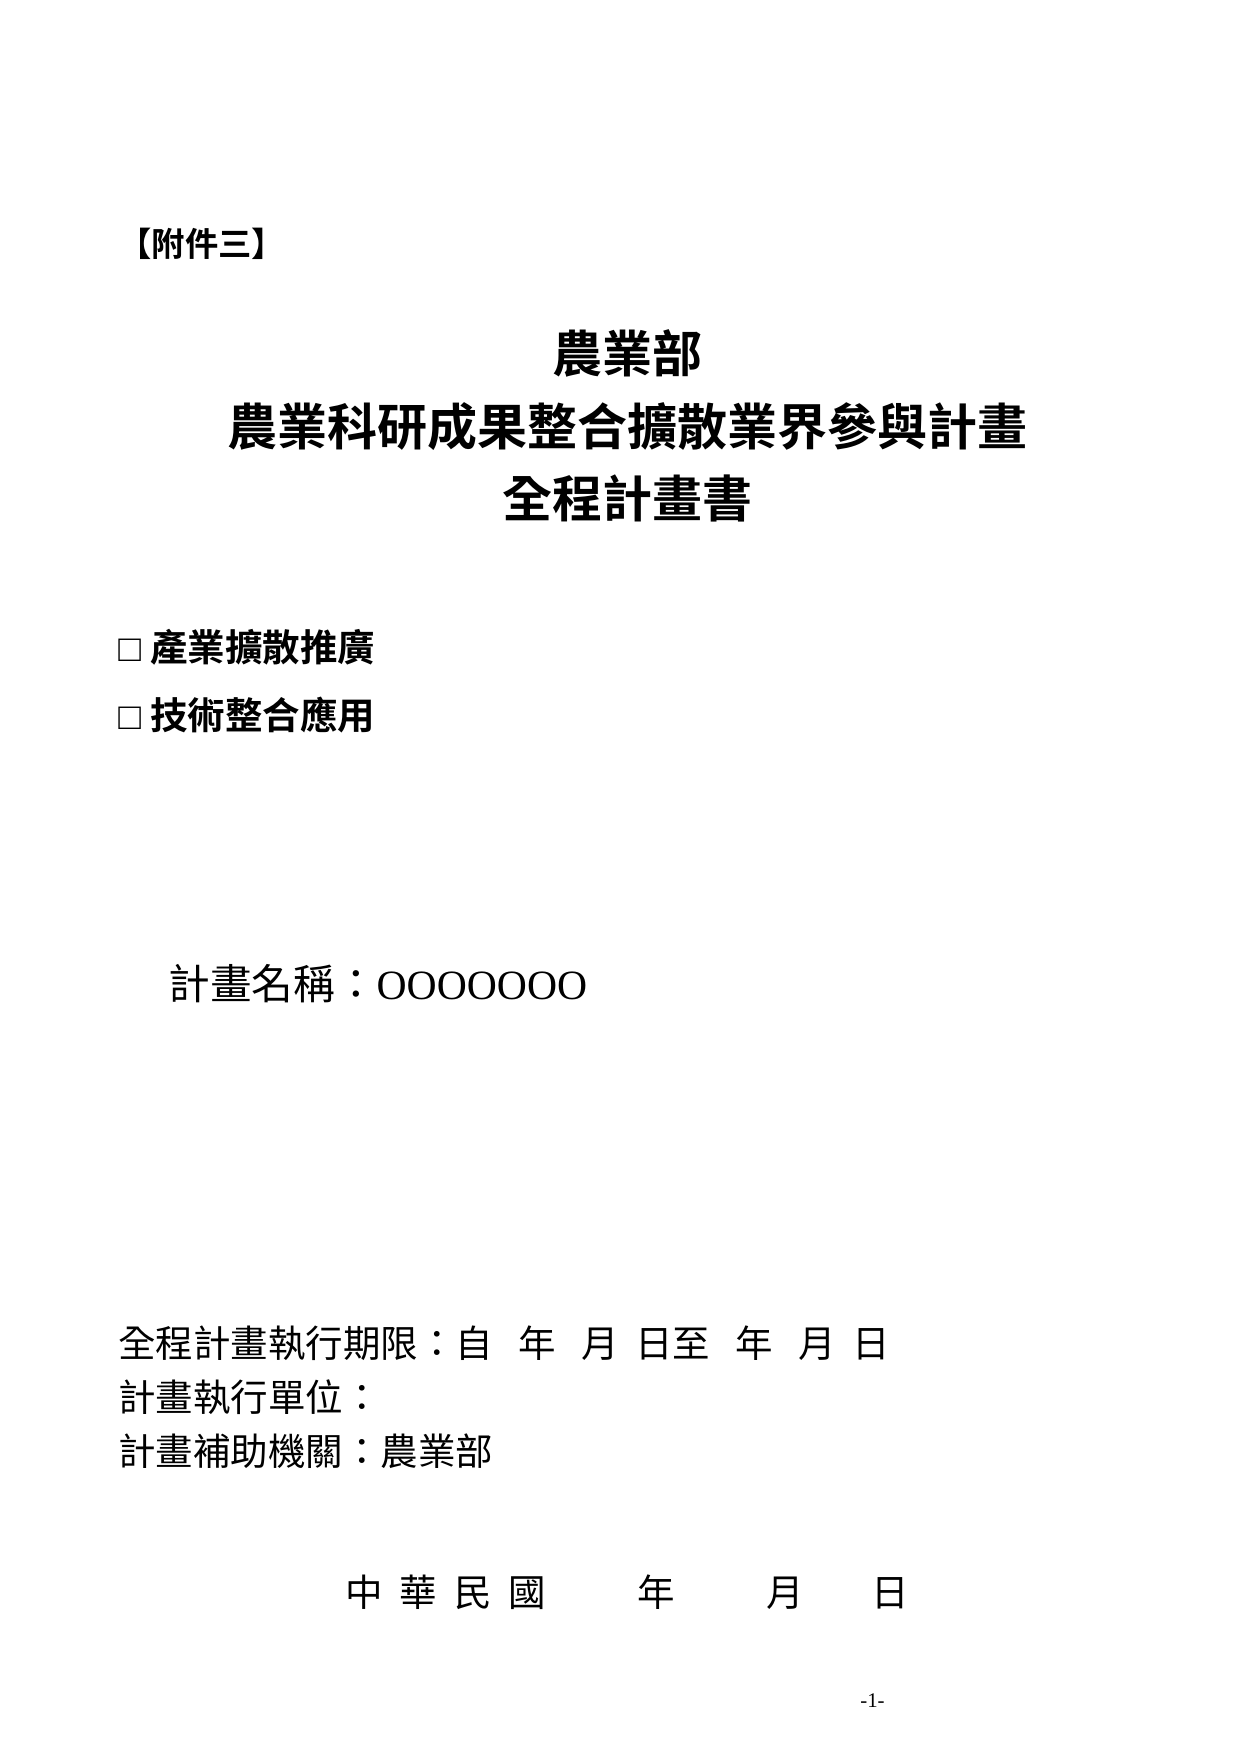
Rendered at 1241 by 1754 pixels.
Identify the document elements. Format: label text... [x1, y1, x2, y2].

text 計畫名稱：OOOOOOO [168, 951, 1137, 1012]
text 農業科研成果整合擴散業界參與計畫 [118, 387, 1137, 459]
text □ 產業擴散推廣 [118, 618, 1137, 672]
text 計畫補助機關：農業部 [118, 1422, 1137, 1476]
text 全程計畫執行期限：自 年 月 日至 年 月 日 [118, 1313, 1137, 1368]
text 農業部 [118, 314, 1137, 387]
text 全程計畫書 [118, 459, 1137, 532]
subtitle 【附件三】 [118, 218, 1137, 266]
text 計畫執行單位： [118, 1368, 1137, 1422]
text 中華民國 年 月 日 目錄 [118, 1562, 1137, 1617]
text □ 技術整合應用 [118, 686, 1137, 740]
